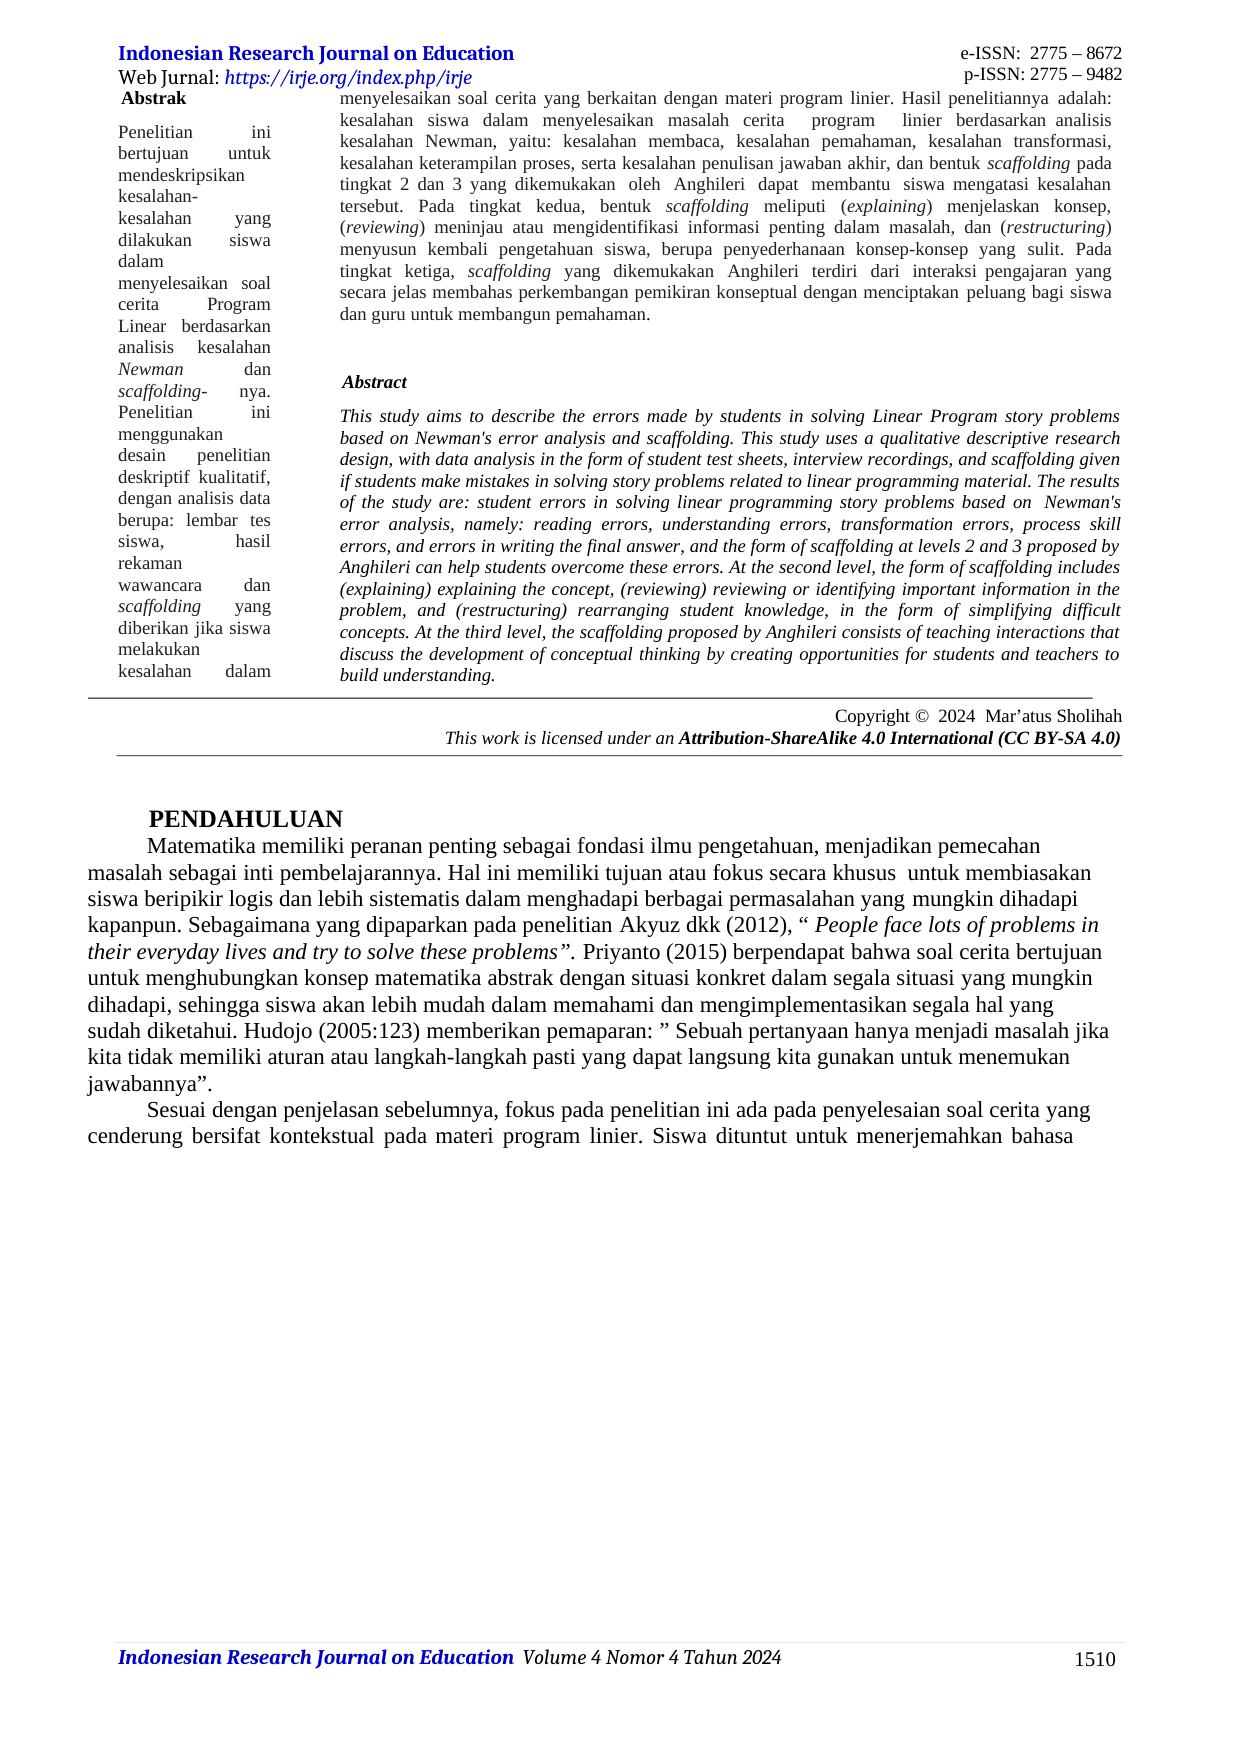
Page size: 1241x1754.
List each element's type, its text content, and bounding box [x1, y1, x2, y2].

text Abstract [342, 371, 1144, 393]
text This study aims to describe the errors made by students in solving Linear Program story problems based on Newman's error analysis and scaffolding. This study uses a qualitative descriptive research design, with data analysis in the form of student test sheets, interview recordings, and scaffolding given if students make mistakes in solving story problems related to linear programming material. The results of the study are: student errors in solving linear programming story problems based on Newman's error analysis, namely: reading errors, understanding errors, transformation errors, process skill errors, and errors in writing the final answer, and the form of scaffolding at levels 2 and 3 proposed by Anghileri can help students overcome these errors. At the second level, the form of scaffolding includes (explaining) explaining the concept, (reviewing) reviewing or identifying important information in the problem, and (restructuring) rearranging student knowledge, in the form of simplifying difficult concepts. At the third level, the scaffolding proposed by Anghileri consists of teaching interactions that discuss the development of conceptual thinking by creating opportunities for students and teachers to build understanding. [339, 405, 1122, 686]
text This work is licensed under an Attribution-ShareAlike 4.0 International (CC BY-SA 4.0) [87, 727, 1123, 748]
text Penelitian ini bertujuan untuk mendeskripsikan kesalahan-kesalahan yang dilakukan siswa dalam menyelesaikan soal cerita Program Linear berdasarkan analisis kesalahan Newman dan scaffolding- nya. Penelitian ini menggunakan desain penelitian deskriptif kualitatif, dengan analisis data berupa: lembar tes siswa, hasil rekaman wawancara dan scaffolding yang diberikan jika siswa melakukan kesalahan dalam menyelesaikan soal cerita yang berkaitan dengan materi program linier. Hasil penelitiannya adalah: kesalahan siswa dalam menyelesaikan masalah cerita program linier berdasarkan analisis kesalahan Newman, yaitu: kesalahan membaca, kesalahan pemahaman, kesalahan transformasi, kesalahan keterampilan proses, serta kesalahan penulisan jawaban akhir, dan bentuk scaffolding pada tingkat 2 dan 3 yang dikemukakan oleh Anghileri dapat membantu siswa mengatasi kesalahan tersebut. Pada tingkat kedua, bentuk scaffolding meliputi (explaining) menjelaskan konsep, (reviewing) meninjau atau mengidentifikasi informasi penting dalam masalah, dan (restructuring) menyusun kembali pengetahuan siswa, berupa penyederhanaan konsep-konsep yang sulit. Pada tingkat ketiga, scaffolding yang dikemukakan Anghileri terdiri dari interaksi pengajaran yang secara jelas membahas perkembangan pemikiran konseptual dengan menciptakan peluang bagi siswa dan guru untuk membangun pemahaman. [118, 121, 271, 681]
text Abstrak [121, 87, 303, 108]
text Copyright © 2024 Mar’atus Sholihah [87, 705, 1122, 727]
text Penelitian ini bertujuan untuk mendeskripsikan kesalahan-kesalahan yang dilakukan siswa dalam menyelesaikan soal cerita Program Linear berdasarkan analisis kesalahan Newman dan scaffolding- nya. Penelitian ini menggunakan desain penelitian deskriptif kualitatif, dengan analisis data berupa: lembar tes siswa, hasil rekaman wawancara dan scaffolding yang diberikan jika siswa melakukan kesalahan dalam menyelesaikan soal cerita yang berkaitan dengan materi program linier. Hasil penelitiannya adalah: kesalahan siswa dalam menyelesaikan masalah cerita program linier berdasarkan analisis kesalahan Newman, yaitu: kesalahan membaca, kesalahan pemahaman, kesalahan transformasi, kesalahan keterampilan proses, serta kesalahan penulisan jawaban akhir, dan bentuk scaffolding pada tingkat 2 dan 3 yang dikemukakan oleh Anghileri dapat membantu siswa mengatasi kesalahan tersebut. Pada tingkat kedua, bentuk scaffolding meliputi (explaining) menjelaskan konsep, (reviewing) meninjau atau mengidentifikasi informasi penting dalam masalah, dan (restructuring) menyusun kembali pengetahuan siswa, berupa penyederhanaan konsep-konsep yang sulit. Pada tingkat ketiga, scaffolding yang dikemukakan Anghileri terdiri dari interaksi pengajaran yang secara jelas membahas perkembangan pemikiran konseptual dengan menciptakan peluang bagi siswa dan guru untuk membangun pemahaman. [339, 87, 1112, 324]
text Sesuai dengan penjelasan sebelumnya, fokus pada penelitian ini ada pada penyelesaian soal cerita yang cenderung bersifat kontekstual pada materi program linier. Siswa dituntut untuk menerjemahkan bahasa [87, 1096, 1111, 1149]
text Matematika memiliki peranan penting sebagai fondasi ilmu pengetahuan, menjadikan pemecahan masalah sebagai inti pembelajarannya. Hal ini memiliki tujuan atau fokus secara khusus untuk membiasakan siswa beripikir logis dan lebih sistematis dalam menghadapi berbagai permasalahan yang mungkin dihadapi kapanpun. Sebagaimana yang dipaparkan pada penelitian Akyuz dkk (2012), “ People face lots of problems in their everyday lives and try to solve these problems”. Priyanto (2015) berpendapat bahwa soal cerita bertujuan untuk menghubungkan konsep matematika abstrak dengan situasi konkret dalam segala situasi yang mungkin dihadapi, sehingga siswa akan lebih mudah dalam memahami dan mengimplementasikan segala hal yang sudah diketahui. Hudojo (2005:123) memberikan pemaparan: ” Sebuah pertanyaan hanya menjadi masalah jika kita tidak memiliki aturan atau langkah-langkah pasti yang dapat langsung kita gunakan untuk menemukan jawabannya”. [87, 832, 1111, 1096]
subtitle PENDAHULUAN [149, 806, 1144, 832]
